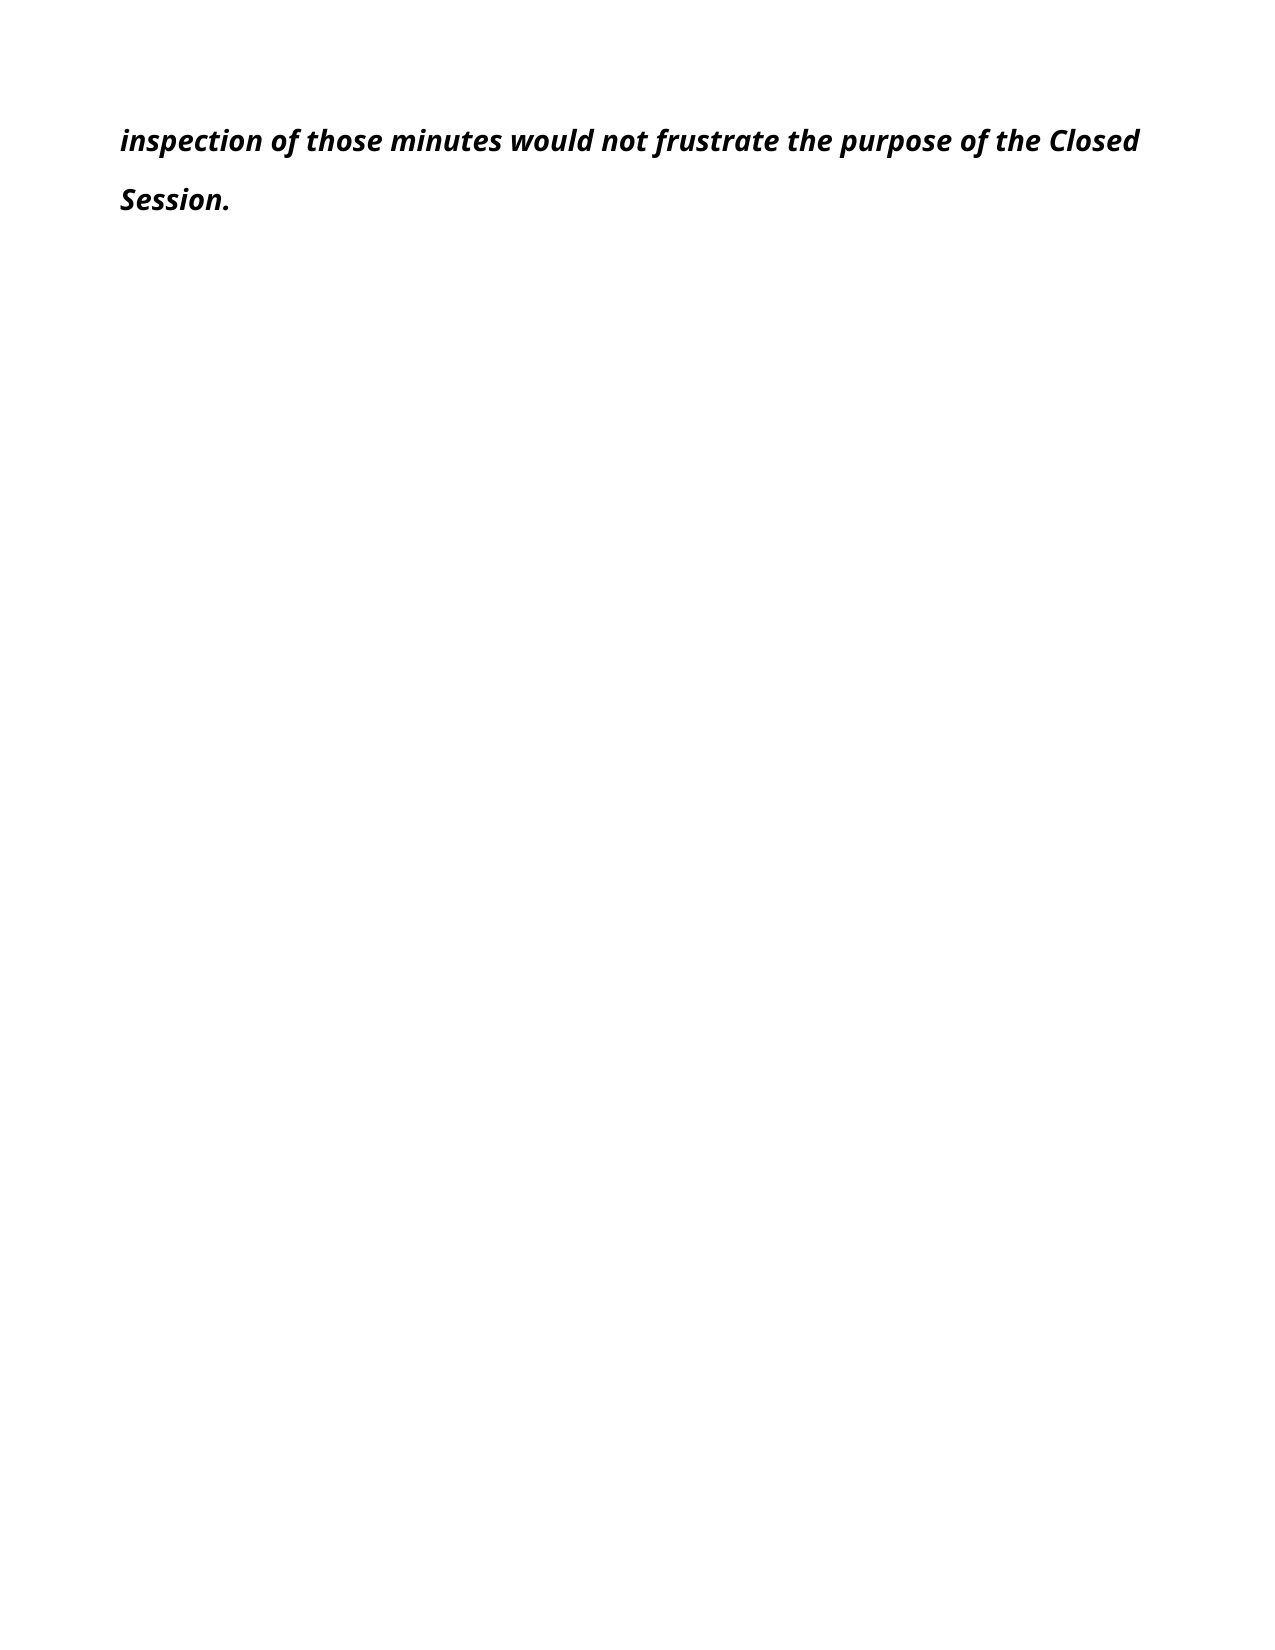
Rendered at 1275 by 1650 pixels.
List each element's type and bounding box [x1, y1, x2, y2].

text [120, 120, 1155, 219]
